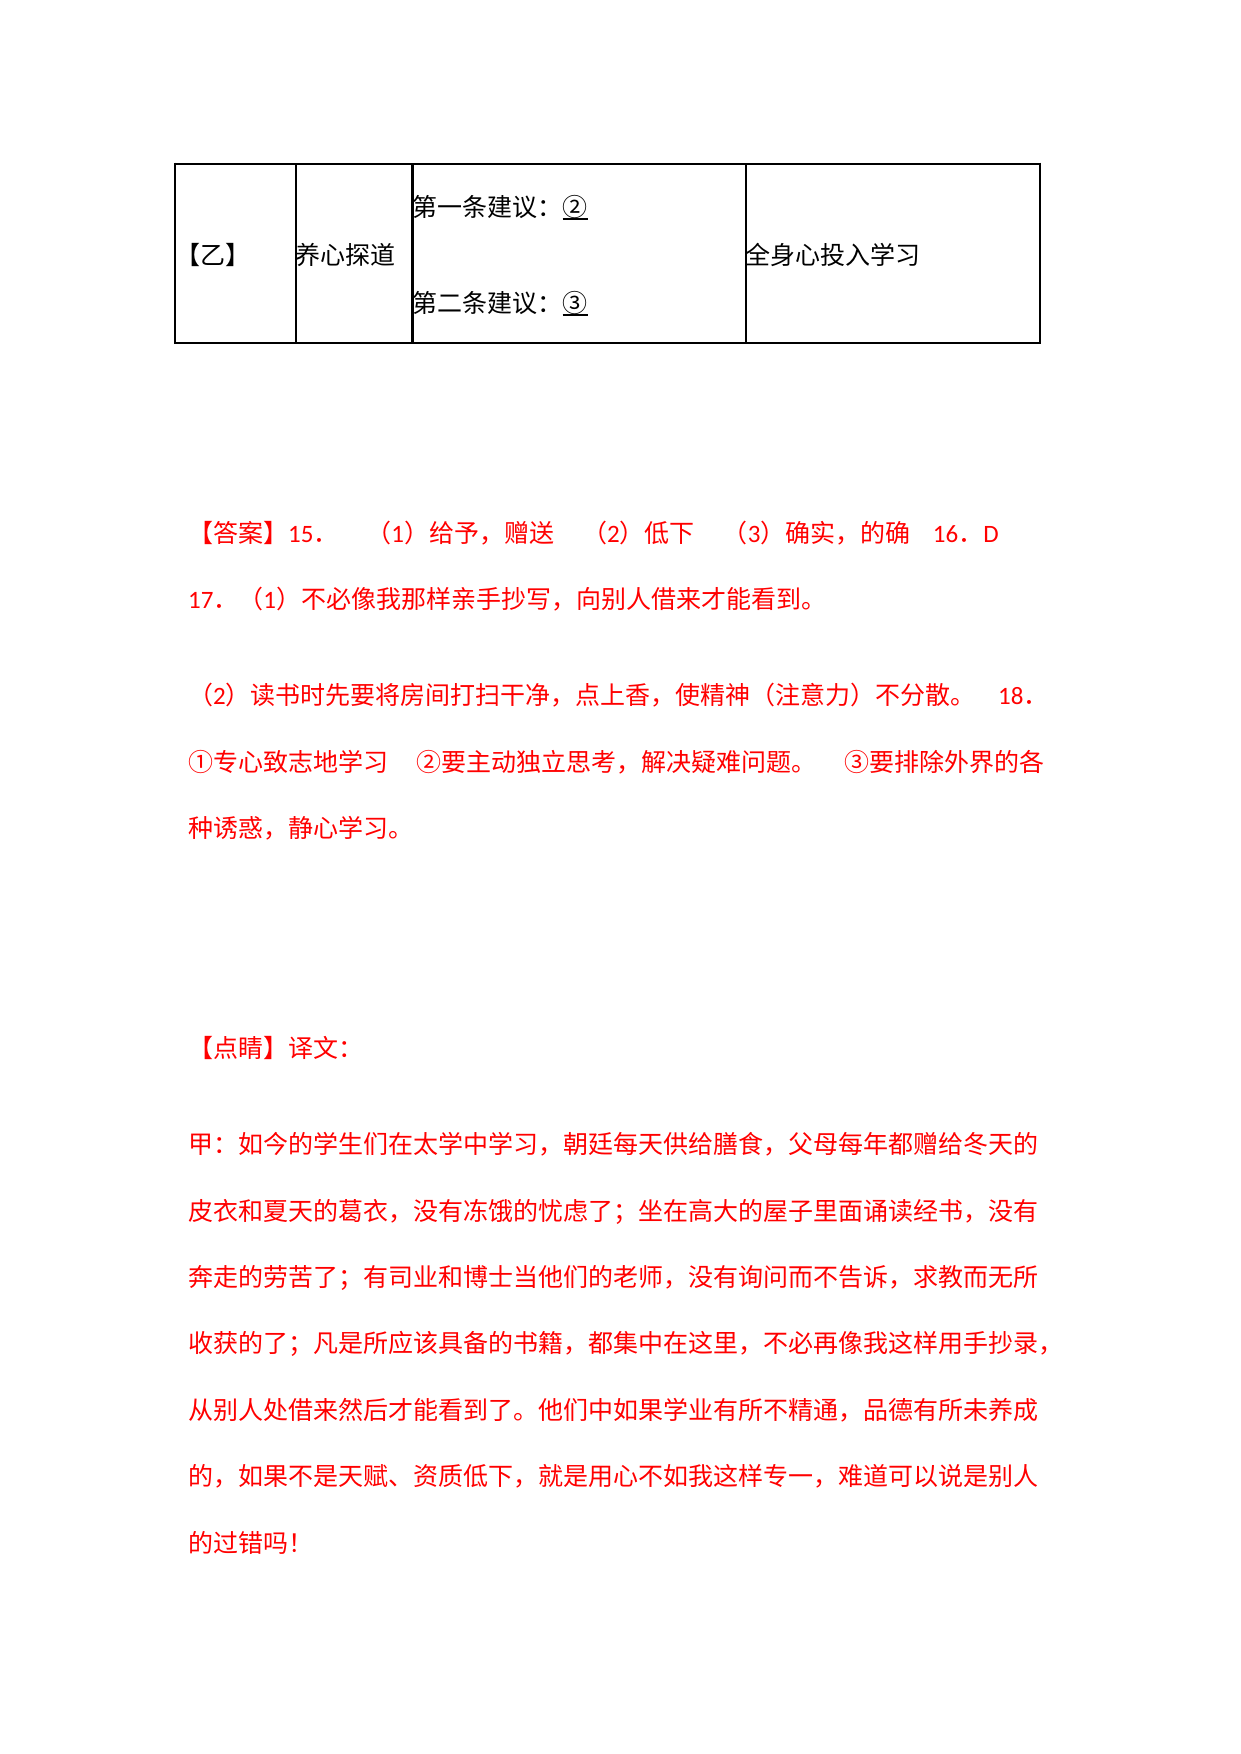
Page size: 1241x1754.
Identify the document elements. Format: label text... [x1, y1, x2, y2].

text 【点睛】译文： [188, 1014, 1052, 1080]
text 【答案】15． （1）给予，赠送 （2）低下 （3）确实，的确 16．D 17．（1）不必像我那样亲手抄写，向别人借来才能看到。 [188, 498, 1052, 631]
table_cell 【乙】 [176, 165, 295, 342]
table_cell 全身心投入学习 [747, 165, 1039, 342]
text （2）读书时先要将房间打扫干净，点上香，使精神（注意力）不分散。 18． ①专心致志地学习 ②要主动独立思考，解决疑难问题。 ③要排除外界的各种诱惑，静心学习。 [188, 660, 1052, 860]
text 甲：如今的学生们在太学中学习，朝廷每天供给膳食，父母每年都赠给冬天的皮衣和夏天的葛衣，没有冻饿的忧虑了；坐在高大的屋子里面诵读经书，没有奔走的劳苦了；有司业和博士当他们的老师，没有询问而不告诉，求教而无所收获的了；凡是所应该具备的书籍，都集中在这里，不必再像我这样用手抄录，从别人处借来然后才能看到了。他们中如果学业有所不精通，品德有所未养成的，如果不是天赋、资质低下，就是用心不如我这样专一，难道可以说是别人的过错吗！ [188, 1109, 1052, 1574]
table_cell 养心探道 [297, 165, 411, 342]
table_cell 第一条建议：② 第二条建议：③ [414, 165, 745, 342]
